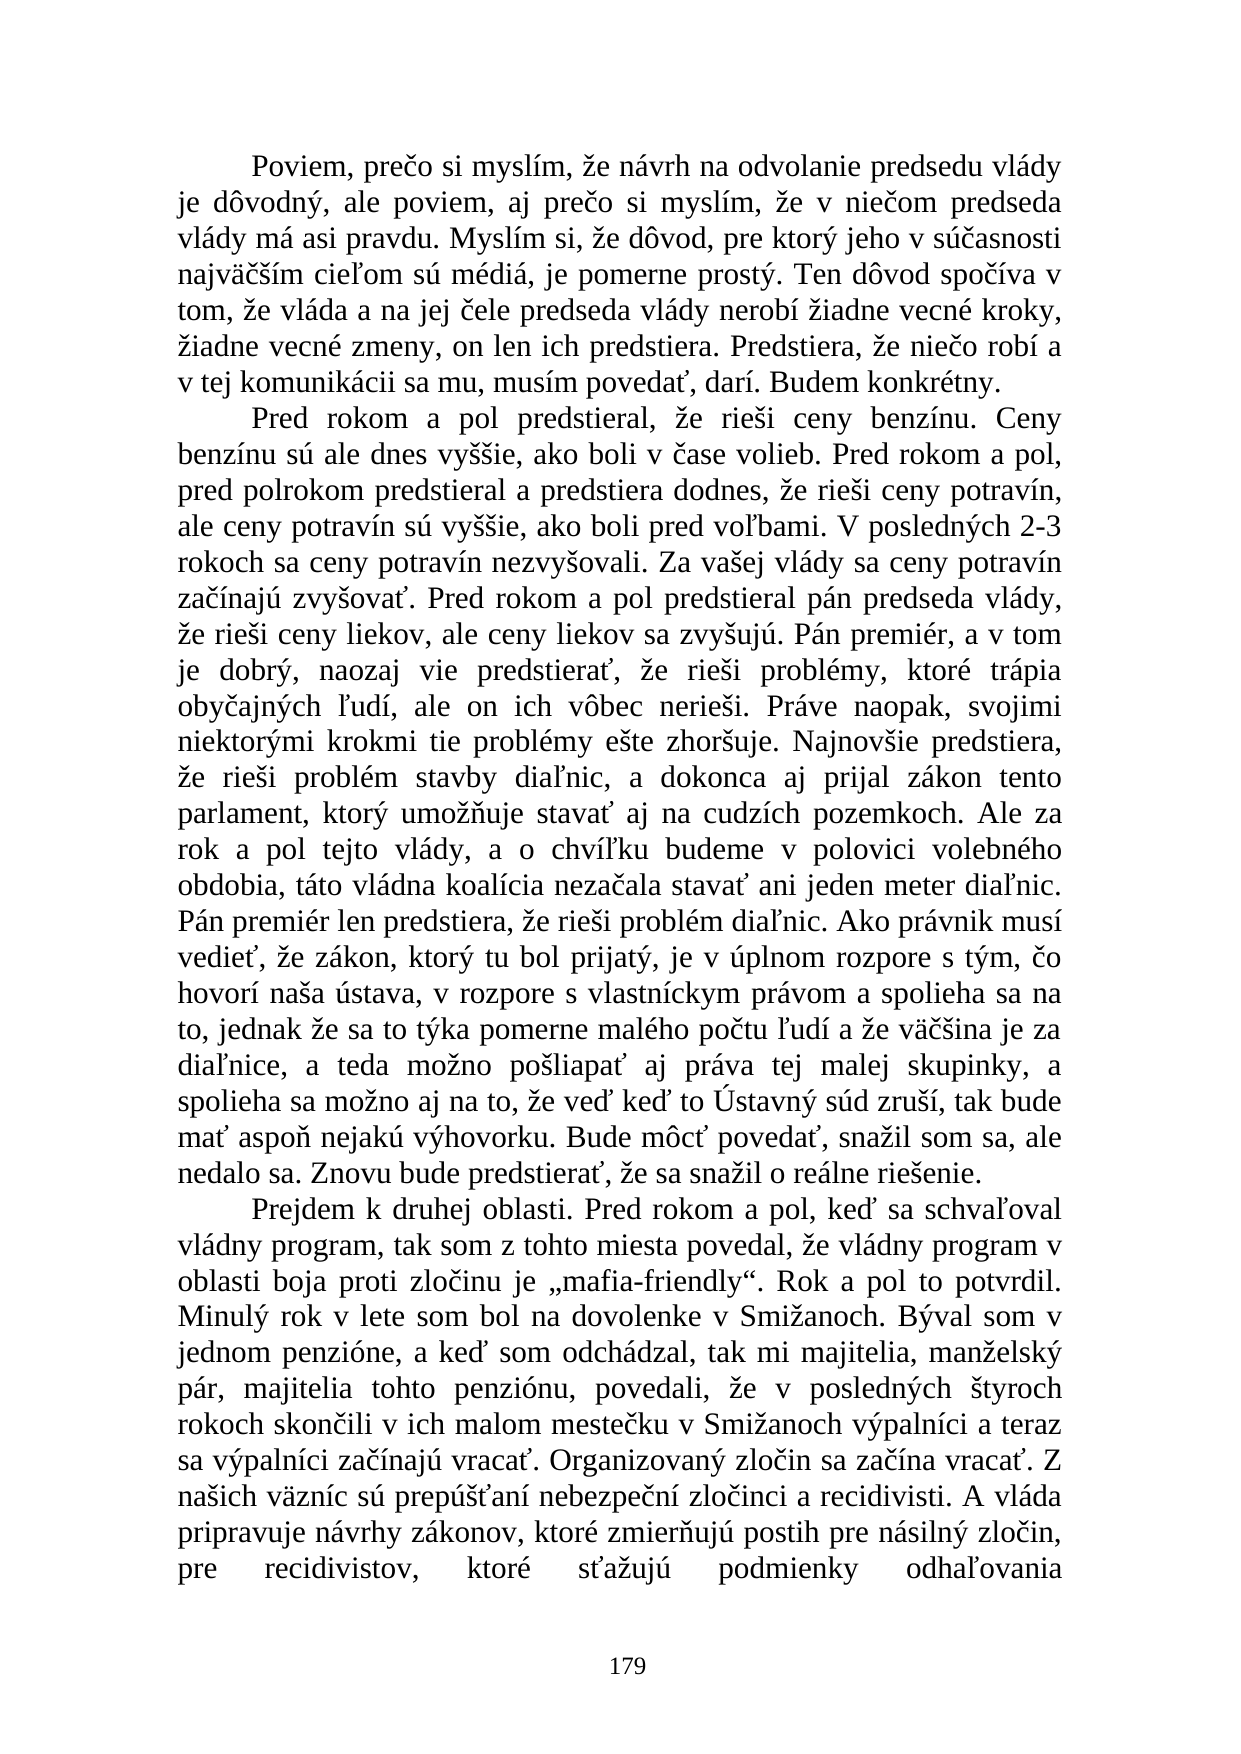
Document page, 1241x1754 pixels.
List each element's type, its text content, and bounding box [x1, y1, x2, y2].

text Poviem, prečo si myslím, že návrh na odvolanie predsedu vlády je dôvodný, ale poviem, aj prečo si myslím, že v niečom predseda vlády má asi pravdu. Myslím si, že dôvod, pre ktorý jeho v súčasnosti najväčším cieľom sú médiá, je pomerne prostý. Ten dôvod spočíva v tom, že vláda a na jej čele predseda vlády nerobí žiadne vecné kroky, žiadne vecné zmeny, on len ich predstiera. Predstiera, že niečo robí a v tej komunikácii sa mu, musím povedať, darí. Budem konkrétny. [177, 148, 1063, 399]
text Pred rokom a pol predstieral, že rieši ceny benzínu. Ceny benzínu sú ale dnes vyššie, ako boli v čase volieb. Pred rokom a pol, pred polrokom predstieral a predstiera dodnes, že rieši ceny potravín, ale ceny potravín sú vyššie, ako boli pred voľbami. V posledných 2-3 rokoch sa ceny potravín nezvyšovali. Za vašej vlády sa ceny potravín začínajú zvyšovať. Pred rokom a pol predstieral pán predseda vlády, že rieši ceny liekov, ale ceny liekov sa zvyšujú. Pán premiér, a v tom je dobrý, naozaj vie predstierať, že rieši problémy, ktoré trápia obyčajných ľudí, ale on ich vôbec nerieši. Práve naopak, svojimi niektorými krokmi tie problémy ešte zhoršuje. Najnovšie predstiera, že rieši problém stavby diaľnic, a dokonca aj prijal zákon tento parlament, ktorý umožňuje stavať aj na cudzích pozemkoch. Ale za rok a pol tejto vlády, a o chvíľku budeme v polovici volebného obdobia, táto vládna koalícia nezačala stavať ani jeden meter diaľnic. Pán premiér len predstiera, že rieši problém diaľnic. Ako právnik musí vedieť, že zákon, ktorý tu bol prijatý, je v úplnom rozpore s tým, čo hovorí naša ústava, v rozpore s vlastníckym právom a spolieha sa na to, jednak že sa to týka pomerne malého počtu ľudí a že väčšina je za diaľnice, a teda možno pošliapať aj práva tej malej skupinky, a spolieha sa možno aj na to, že veď keď to Ústavný súd zruší, tak bude mať aspoň nejakú výhovorku. Bude môcť povedať, snažil som sa, ale nedalo sa. Znovu bude predstierať, že sa snažil o reálne riešenie. [177, 399, 1063, 1190]
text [177, 1190, 1063, 1585]
